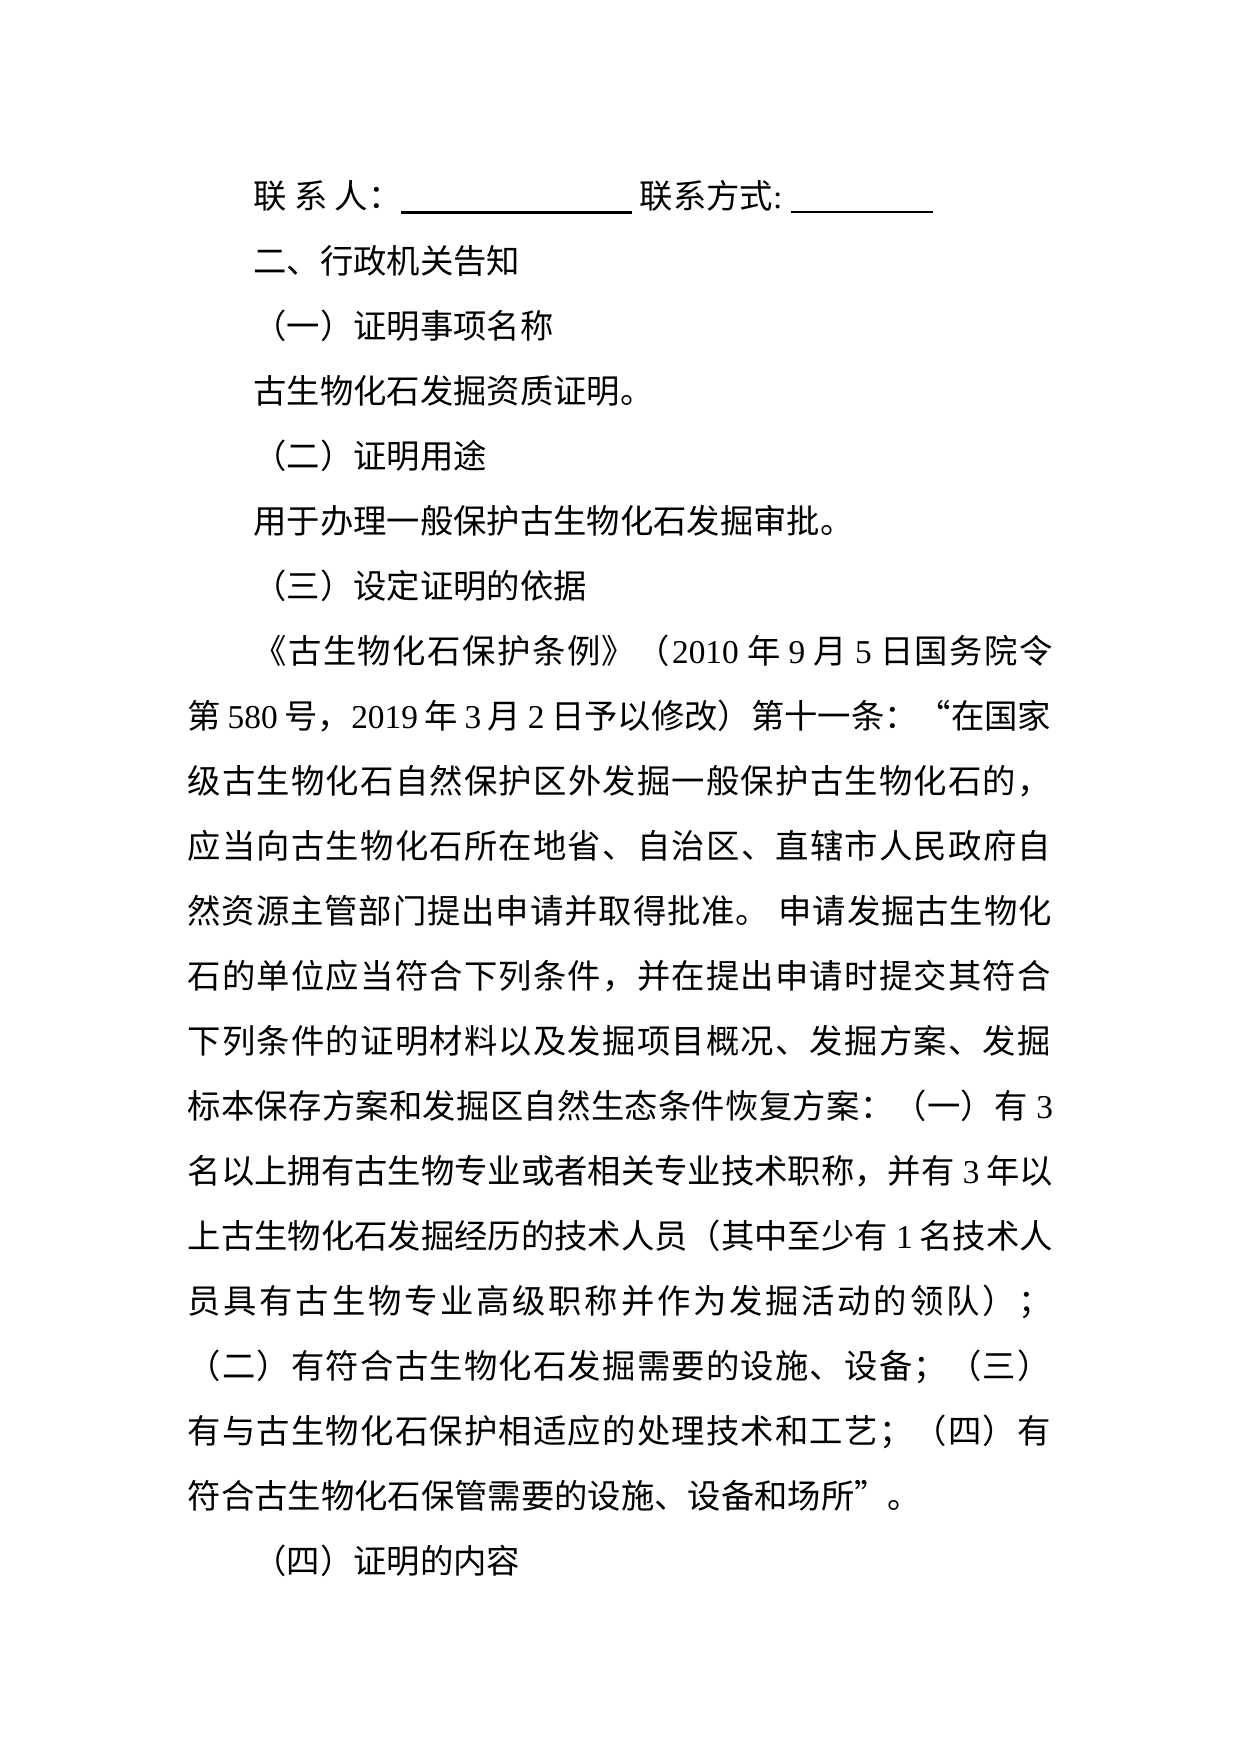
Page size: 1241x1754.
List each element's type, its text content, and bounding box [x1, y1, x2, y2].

text 联 系 人： 联系方式: [187, 162, 1053, 227]
text （三）设定证明的依据 [187, 552, 1053, 617]
text 《古生物化石保护条例》（2010年9月5日国务院令第580号，2019年3月2日予以修改）第十一条：“在国家级古生物化石自然保护区外发掘一般保护古生物化石的，应当向古生物化石所在地省、自治区、直辖市人民政府自然资源主管部门提出申请并取得批准。 申请发掘古生物化石的单位应当符合下列条件，并在提出申请时提交其符合下列条件的证明材料以及发掘项目概况、发掘方案、发掘标本保存方案和发掘区自然生态条件恢复方案：（一）有3名以上拥有古生物专业或者相关专业技术职称，并有3年以上古生物化石发掘经历的技术人员（其中至少有1名技术人员具有古生物专业高级职称并作为发掘活动的领队）；（二）有符合古生物化石发掘需要的设施、设备；（三）有与古生物化石保护相适应的处理技术和工艺；（四）有符合古生物化石保管需要的设施、设备和场所”。 [187, 617, 1053, 1527]
text （一）证明事项名称 [187, 292, 1053, 357]
text 二、行政机关告知 [187, 227, 1053, 292]
text （二）证明用途 [187, 422, 1053, 487]
text （四）证明的内容 [187, 1527, 1053, 1592]
text 用于办理一般保护古生物化石发掘审批。 [187, 487, 1053, 552]
text 古生物化石发掘资质证明。 [187, 357, 1053, 422]
